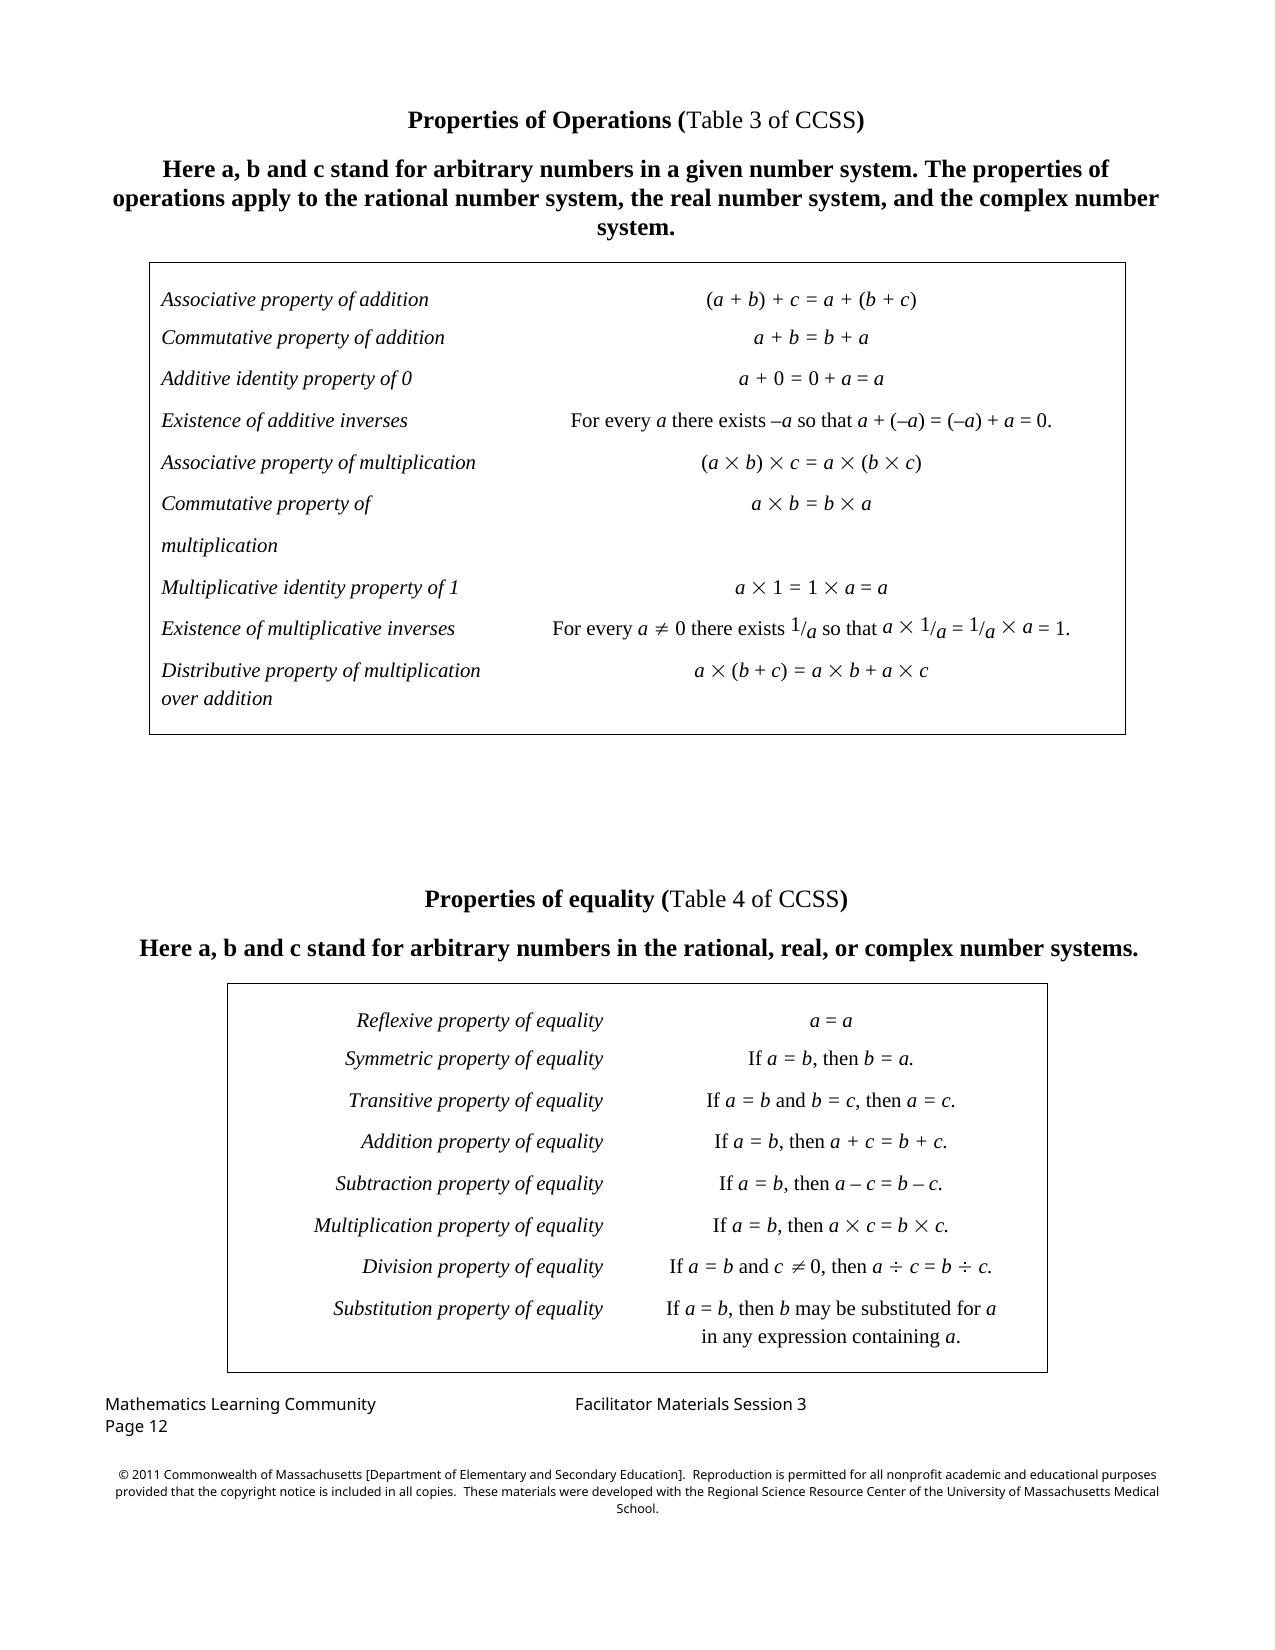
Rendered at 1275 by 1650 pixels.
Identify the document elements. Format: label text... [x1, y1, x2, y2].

table_header a = a If a = b, then b = a. If a = b and b = c, then a = c. If a = b, then a + c = b + c. If a = b, then a – c = b – c. If a = b, then a c = b c. If a = b and c 0, then a c = b c. If a = b, then b may be substituted for a in any expression containing a. [615, 984, 1047, 1372]
text Here a, b and c stand for arbitrary numbers in a given number system. The properties of operations apply to the rational number system, the real number system, and the complex number system. [105, 154, 1167, 241]
table_header Associative property of addition Commutative property of addition Additive identity property of 0 Existence of additive inverses Associative property of multiplication Commutative property of multiplication Multiplicative identity property of 1 Existence of multiplicative inverses Distributive property of multiplication over addition [150, 263, 497, 734]
table_header (a + b) + c = a + (b + c) a + b = b + a a + 0 = 0 + a = a For every a there exists –a so that a + (–a) = (–a) + a = 0. (a b) c = a (b c) a b = b a a 1 = 1 a = a For every a 0 there exists 1/a so that a 1/a = 1/a a = 1. a (b + c) = a b + a c [497, 263, 1125, 734]
text Properties of equality (Table 4 of CCSS) [105, 884, 1167, 912]
text Properties of Operations (Table 3 of CCSS) [105, 105, 1167, 134]
text Here a, b and c stand for arbitrary numbers in the rational, real, or complex number systems. [105, 933, 1167, 962]
table_header Reflexive property of equality Symmetric property of equality Transitive property of equality Addition property of equality Subtraction property of equality Multiplication property of equality Division property of equality Substitution property of equality [228, 984, 614, 1372]
